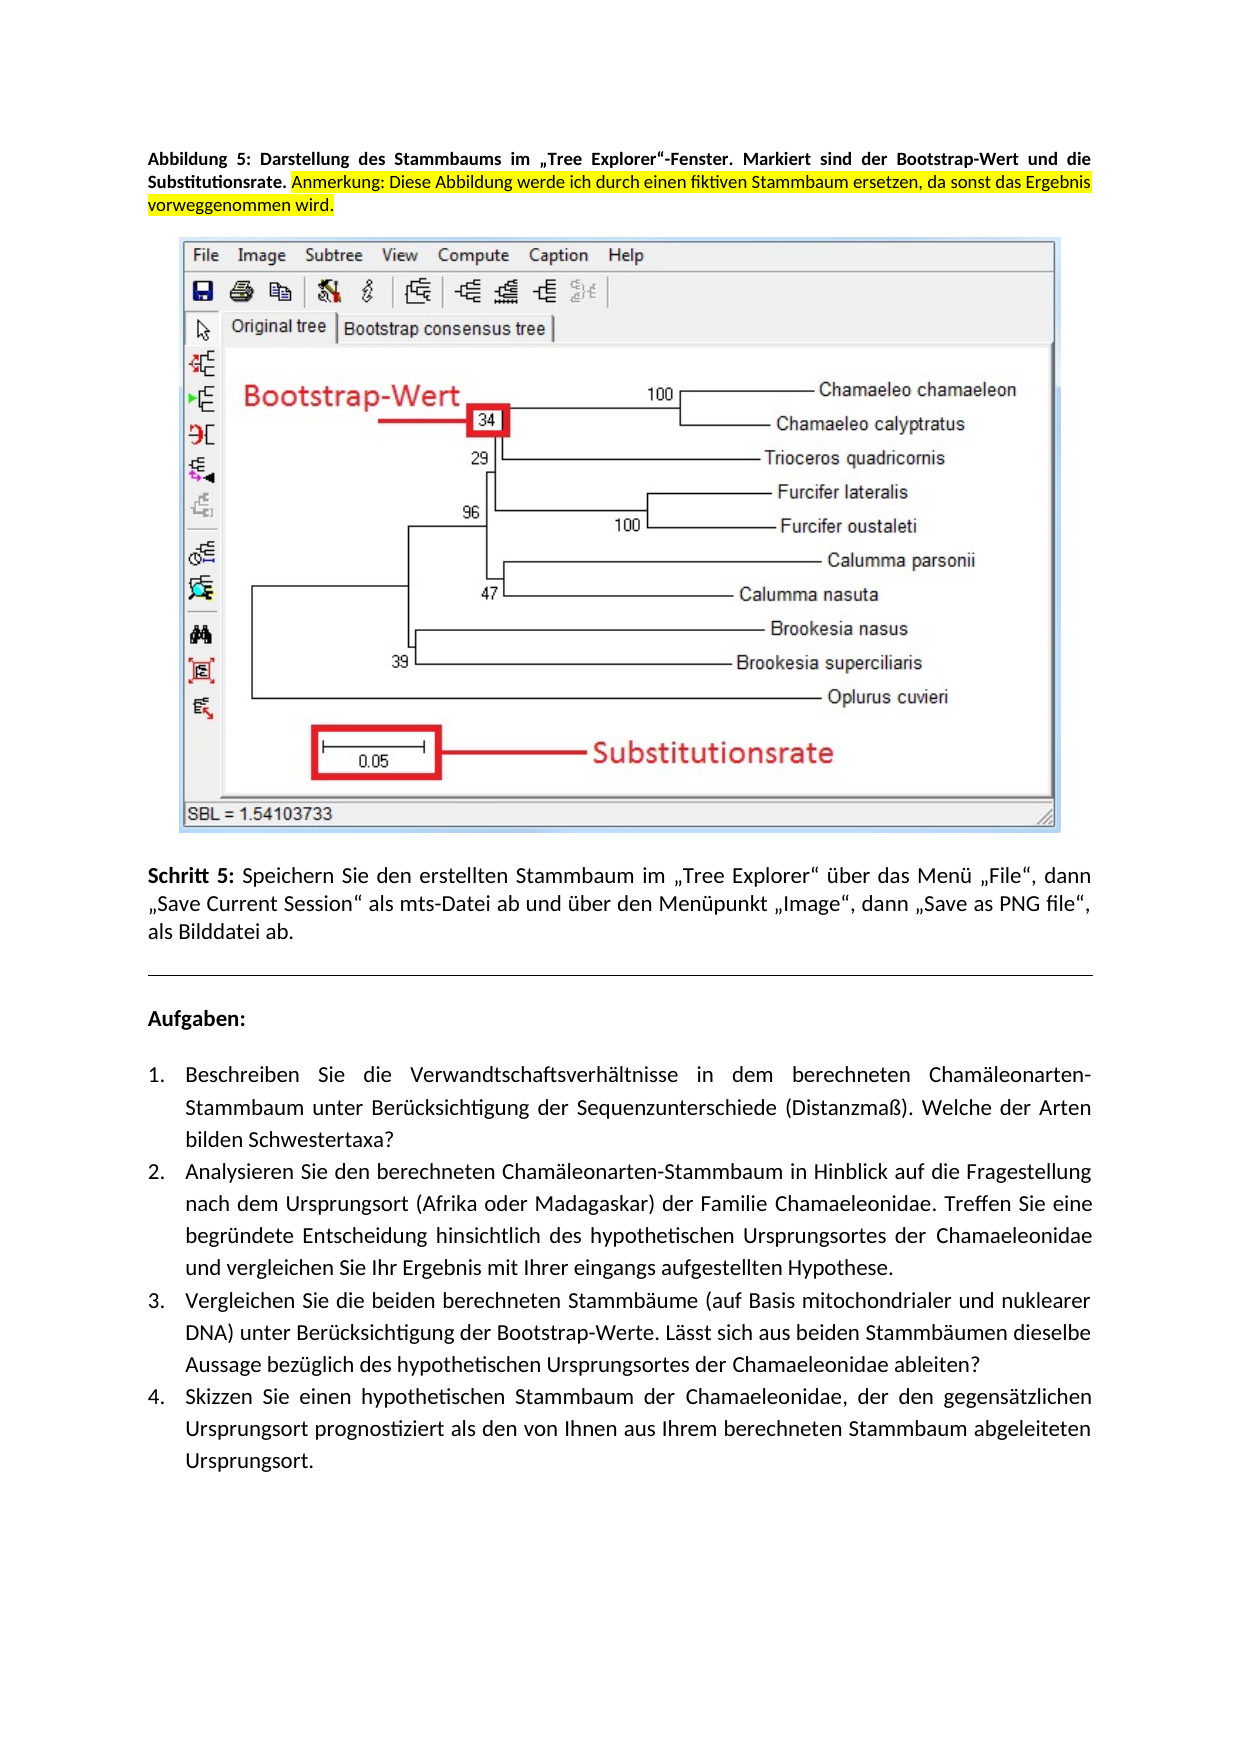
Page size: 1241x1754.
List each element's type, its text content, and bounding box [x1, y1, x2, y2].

list Beschreiben Sie die Verwandtschaftsverhältnisse in dem berechneten Chamäleonarten-Stammbaum unter Berücksichtigung der Sequenzunterschiede (Distanzmaß). Welche der Arten bilden Schwestertaxa? [148, 1060, 1093, 1153]
list Analysieren Sie den berechneten Chamäleonarten-Stammbaum in Hinblick auf die Fragestellung nach dem Ursprungsort (Afrika oder Madagaskar) der Familie Chamaeleonidae. Treffen Sie eine begründete Entscheidung hinsichtlich des hypothetischen Ursprungsortes der Chamaeleonidae und vergleichen Sie Ihr Ergebnis mit Ihrer eingangs aufgestellten Hypothese. [148, 1157, 1093, 1282]
list Skizzen Sie einen hypothetischen Stammbaum der Chamaeleonidae, der den gegensätzlichen Ursprungsort prognostiziert als den von Ihnen aus Ihrem berechneten Stammbaum abgeleiteten Ursprungsort. [148, 1382, 1093, 1475]
text Aufgaben: [148, 1004, 1093, 1032]
text Abbildung 5: Darstellung des Stammbaums im „Tree Explorer“-Fenster. Markiert sind der Bootstrap-Wert und die Substitutionsrate. Anmerkung: Diese Abbildung werde ich durch einen fiktiven Stammbaum ersetzen, da sonst das Ergebnis vorweggenommen wird. [148, 148, 1093, 216]
picture [179, 237, 1061, 833]
text Schritt 5: Speichern Sie den erstellten Stammbaum im „Tree Explorer“ über das Menü „File“, dann „Save Current Session“ als mts-Datei ab und über den Menüpunkt „Image“, dann „Save as PNG file“, als Bilddatei ab. [148, 861, 1093, 945]
list Vergleichen Sie die beiden berechneten Stammbäume (auf Basis mitochondrialer und nuklearer DNA) unter Berücksichtigung der Bootstrap-Werte. Lässt sich aus beiden Stammbäumen dieselbe Aussage bezüglich des hypothetischen Ursprungsortes der Chamaeleonidae ableiten? [148, 1286, 1093, 1378]
